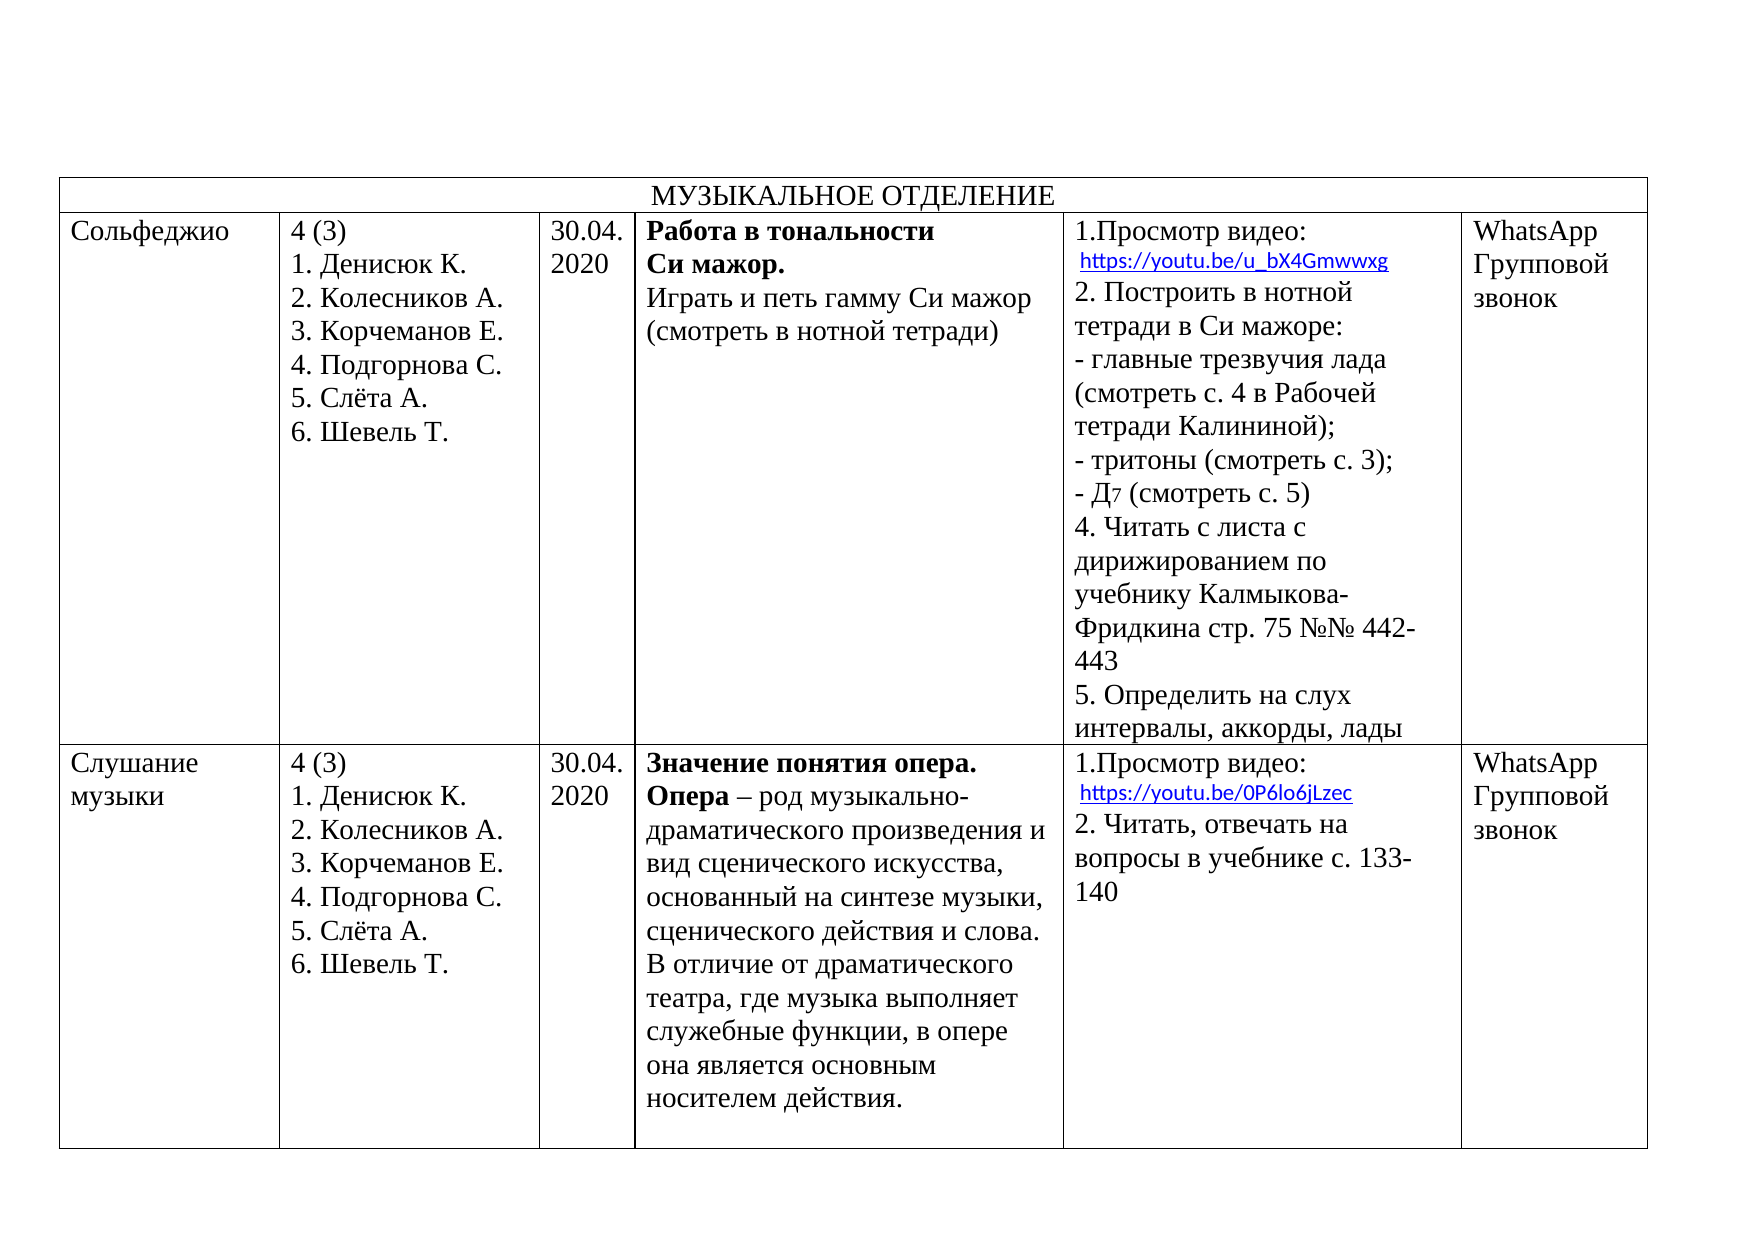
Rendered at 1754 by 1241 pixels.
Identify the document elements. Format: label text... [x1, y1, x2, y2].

table_cell WhatsApp Групповой звонок [1462, 213, 1647, 744]
table_cell 1.Просмотр видео: https://youtu.be/0P6lo6jLzec 2. Читать, отвечать на вопросы в учебнике с. 133-140 [1064, 745, 1461, 1147]
table_cell 30.04.2020 [540, 745, 634, 1147]
table_cell WhatsApp Групповой звонок [1462, 745, 1647, 1147]
table_cell 1.Просмотр видео: https://youtu.be/u_bX4Gmwwxg 2. Построить в нотной тетради в Си мажоре: - главные трезвучия лада (смотреть с. 4 в Рабочей тетради Калининой); - тритоны (смотреть с. 3); - Д7 (смотреть с. 5) 4. Читать с листа с дирижированием по учебнику Калмыкова-Фридкина стр. 75 №№ 442-443 5. Определить на слух интервалы, аккорды, лады [1064, 213, 1461, 744]
table_cell Слушание музыки [60, 745, 279, 1147]
table_cell Значение понятия опера. Опера – род музыкально-драматического произведения и вид сценического искусства, основанный на синтезе музыки, сценического действия и слова. В отличие от драматического театра, где музыка выполняет служебные функции, в опере она является основным носителем действия. [636, 745, 1063, 1147]
table_cell 30.04.2020 [540, 213, 634, 744]
table_cell МУЗЫКАЛЬНОЕ ОТДЕЛЕНИЕ [60, 178, 1647, 212]
table_cell Сольфеджио [60, 213, 279, 744]
table_cell 4 (3) 1. Денисюк К. 2. Колесников А. 3. Корчеманов Е. 4. Подгорнова С. 5. Слёта А. 6. Шевель Т. [280, 213, 539, 744]
table_cell Работа в тональности Си мажор. Играть и петь гамму Си мажор (смотреть в нотной тетради) [636, 213, 1063, 744]
table_cell 4 (3) 1. Денисюк К. 2. Колесников А. 3. Корчеманов Е. 4. Подгорнова С. 5. Слёта А. 6. Шевель Т. [280, 745, 539, 1147]
